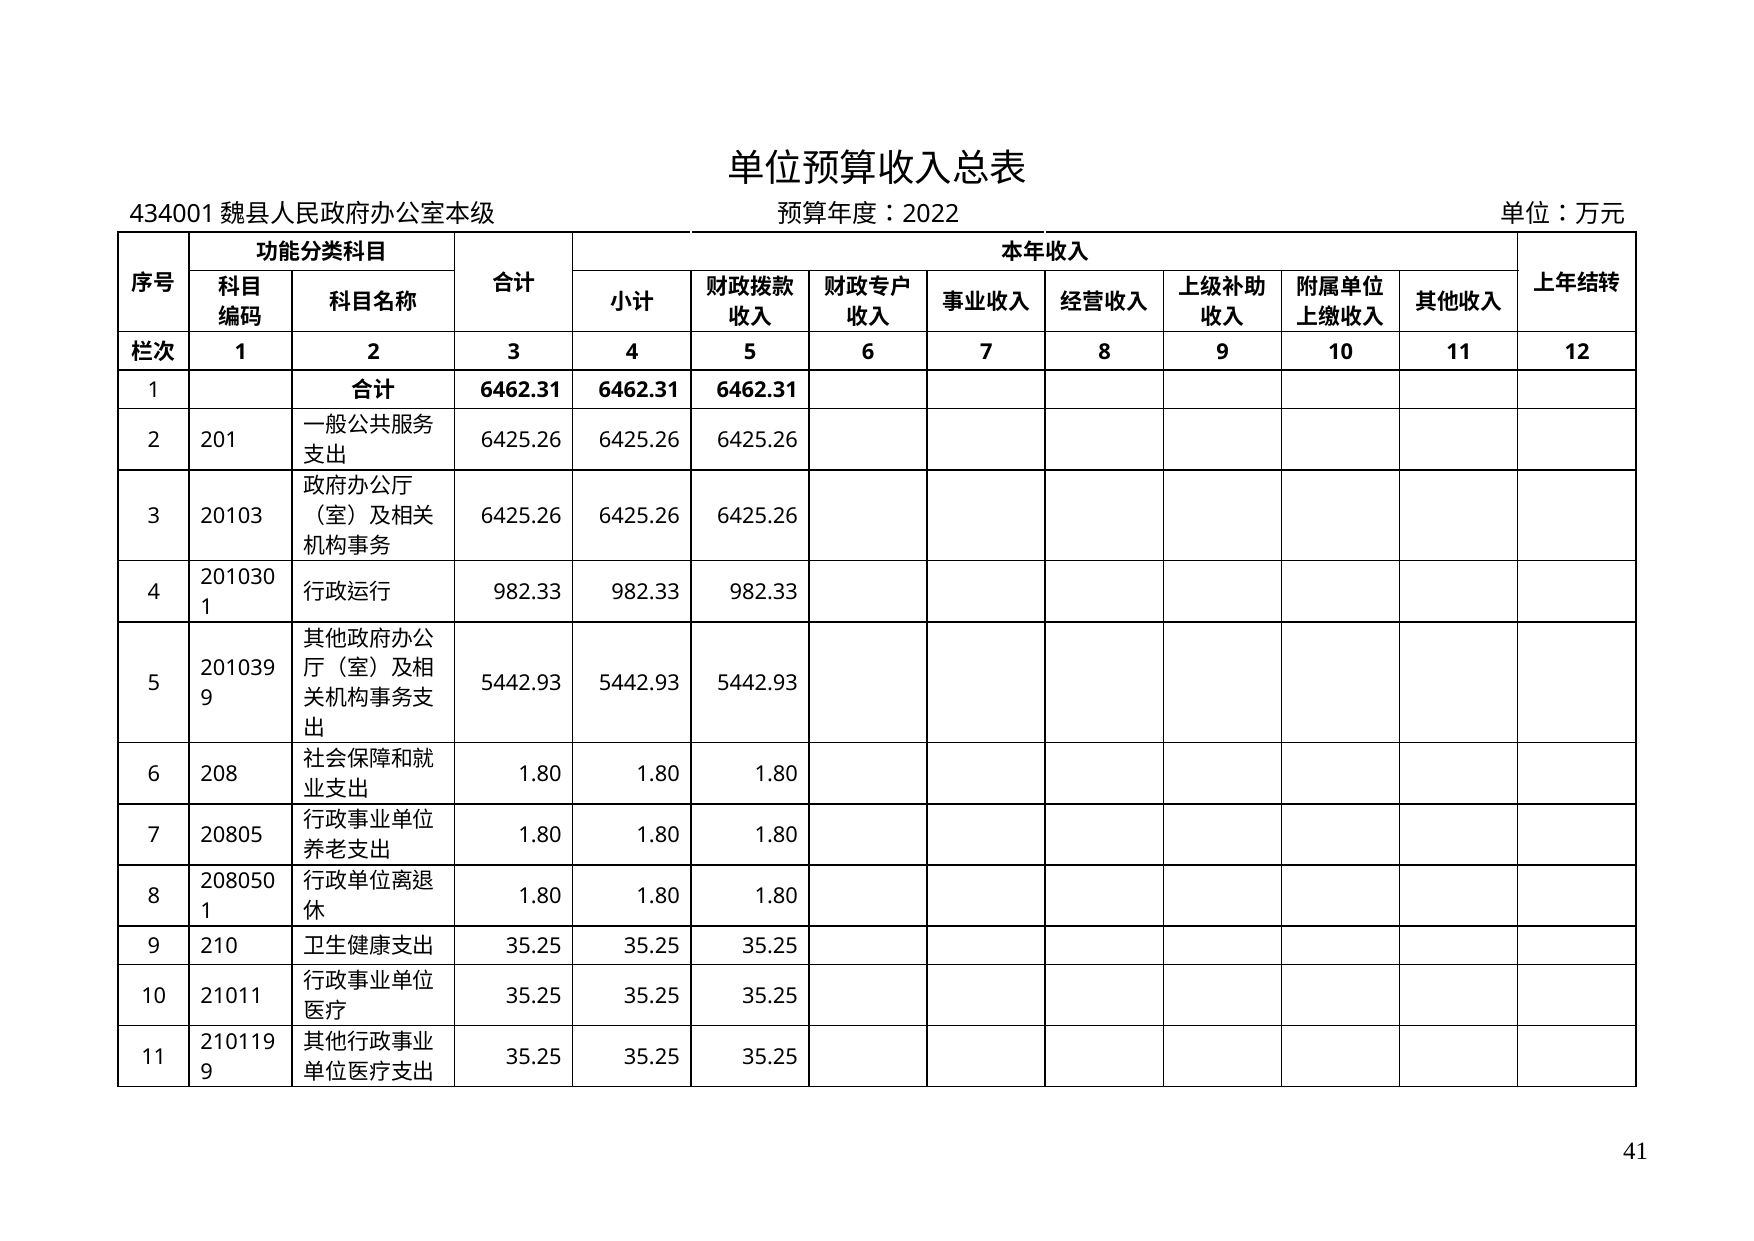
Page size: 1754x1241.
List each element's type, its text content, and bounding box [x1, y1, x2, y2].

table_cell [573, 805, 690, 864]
table_header 434001魏县人民政府办公室本级 [119, 195, 690, 231]
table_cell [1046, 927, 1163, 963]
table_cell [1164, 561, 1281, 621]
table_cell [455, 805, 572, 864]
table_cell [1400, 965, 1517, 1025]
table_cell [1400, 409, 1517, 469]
table_cell 财政拨款 收入 [692, 271, 808, 331]
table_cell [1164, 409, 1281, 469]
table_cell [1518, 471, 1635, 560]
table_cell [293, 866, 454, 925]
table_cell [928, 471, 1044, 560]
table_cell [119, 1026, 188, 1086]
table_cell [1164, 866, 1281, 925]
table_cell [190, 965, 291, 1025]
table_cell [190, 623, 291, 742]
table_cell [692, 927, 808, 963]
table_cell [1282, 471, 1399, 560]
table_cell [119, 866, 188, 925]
table_cell 科目 编码 [190, 271, 291, 331]
text 单位预算收入总表 [106, 142, 1648, 193]
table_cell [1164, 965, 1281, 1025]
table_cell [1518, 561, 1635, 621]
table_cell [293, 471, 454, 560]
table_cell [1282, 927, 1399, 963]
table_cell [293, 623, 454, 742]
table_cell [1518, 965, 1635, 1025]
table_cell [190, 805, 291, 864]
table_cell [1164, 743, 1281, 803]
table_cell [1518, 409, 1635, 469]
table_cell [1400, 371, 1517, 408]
table_cell 10 [1282, 332, 1399, 369]
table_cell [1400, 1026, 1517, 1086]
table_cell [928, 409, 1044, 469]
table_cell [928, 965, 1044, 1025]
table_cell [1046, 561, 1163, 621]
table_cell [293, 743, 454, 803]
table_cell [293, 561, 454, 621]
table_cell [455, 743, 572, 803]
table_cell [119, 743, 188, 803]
table_cell 序号 [119, 233, 188, 331]
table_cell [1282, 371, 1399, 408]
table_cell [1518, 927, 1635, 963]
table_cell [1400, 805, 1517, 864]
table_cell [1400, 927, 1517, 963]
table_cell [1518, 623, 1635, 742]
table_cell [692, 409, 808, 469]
table_cell 2 [293, 332, 454, 369]
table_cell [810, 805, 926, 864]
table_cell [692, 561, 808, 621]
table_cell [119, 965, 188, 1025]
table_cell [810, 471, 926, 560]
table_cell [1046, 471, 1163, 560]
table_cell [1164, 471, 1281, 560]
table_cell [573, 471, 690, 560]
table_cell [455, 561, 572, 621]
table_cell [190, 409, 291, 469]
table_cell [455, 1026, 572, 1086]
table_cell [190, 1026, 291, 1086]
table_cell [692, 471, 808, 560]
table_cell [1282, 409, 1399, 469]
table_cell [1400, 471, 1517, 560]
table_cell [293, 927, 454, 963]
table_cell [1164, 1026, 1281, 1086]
table_cell 财政专户 收入 [810, 271, 926, 331]
table_cell 11 [1400, 332, 1517, 369]
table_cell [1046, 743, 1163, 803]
table_cell 科目名称 [293, 271, 454, 331]
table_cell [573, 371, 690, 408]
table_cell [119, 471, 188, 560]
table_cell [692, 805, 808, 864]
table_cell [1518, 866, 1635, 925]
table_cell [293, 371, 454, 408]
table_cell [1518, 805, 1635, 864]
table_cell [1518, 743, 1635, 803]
table_cell 6 [810, 332, 926, 369]
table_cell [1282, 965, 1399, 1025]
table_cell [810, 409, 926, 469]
table_cell 8 [1046, 332, 1163, 369]
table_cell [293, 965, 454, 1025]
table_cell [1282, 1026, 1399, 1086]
table_cell 5 [692, 332, 808, 369]
table_cell 小计 [573, 271, 690, 331]
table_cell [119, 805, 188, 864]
table_cell 功能分类科目 [190, 233, 454, 270]
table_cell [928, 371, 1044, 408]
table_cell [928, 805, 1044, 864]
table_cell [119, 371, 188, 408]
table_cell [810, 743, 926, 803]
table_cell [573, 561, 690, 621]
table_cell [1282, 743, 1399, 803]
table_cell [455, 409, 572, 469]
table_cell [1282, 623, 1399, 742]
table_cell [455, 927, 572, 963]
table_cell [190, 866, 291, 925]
table_cell 上年结转 [1518, 233, 1635, 331]
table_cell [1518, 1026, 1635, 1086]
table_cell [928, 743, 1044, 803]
table_cell 合计 [455, 233, 572, 331]
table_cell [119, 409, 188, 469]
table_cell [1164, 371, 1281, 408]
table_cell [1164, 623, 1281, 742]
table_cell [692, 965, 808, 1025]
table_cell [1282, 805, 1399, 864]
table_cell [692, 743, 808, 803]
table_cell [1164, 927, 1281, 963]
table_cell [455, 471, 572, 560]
table_cell 4 [573, 332, 690, 369]
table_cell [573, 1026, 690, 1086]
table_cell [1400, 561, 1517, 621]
table_header 单位：万元 [1046, 195, 1635, 231]
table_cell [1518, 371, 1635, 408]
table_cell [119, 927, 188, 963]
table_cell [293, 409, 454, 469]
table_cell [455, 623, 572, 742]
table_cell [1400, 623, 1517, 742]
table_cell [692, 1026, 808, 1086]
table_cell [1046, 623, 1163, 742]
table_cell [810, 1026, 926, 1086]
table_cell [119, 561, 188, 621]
table_header 预算年度：2022 [692, 195, 1044, 231]
table_cell 3 [455, 332, 572, 369]
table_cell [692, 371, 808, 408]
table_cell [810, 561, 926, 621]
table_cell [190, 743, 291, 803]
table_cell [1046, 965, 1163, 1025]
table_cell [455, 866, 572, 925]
table_cell 其他收入 [1400, 271, 1517, 331]
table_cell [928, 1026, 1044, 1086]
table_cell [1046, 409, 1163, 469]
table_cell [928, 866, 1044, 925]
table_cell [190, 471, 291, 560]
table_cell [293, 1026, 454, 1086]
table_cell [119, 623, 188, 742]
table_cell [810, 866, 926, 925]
table_cell 经营收入 [1046, 271, 1163, 331]
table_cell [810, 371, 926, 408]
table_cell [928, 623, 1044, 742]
table_cell 上级补助收入 [1164, 271, 1281, 331]
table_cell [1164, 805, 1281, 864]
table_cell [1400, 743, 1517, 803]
table_cell 附属单位上缴收入 [1282, 271, 1399, 331]
table_cell 12 [1518, 332, 1635, 369]
table_cell 9 [1164, 332, 1281, 369]
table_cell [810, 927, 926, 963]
table_cell 1 [190, 332, 291, 369]
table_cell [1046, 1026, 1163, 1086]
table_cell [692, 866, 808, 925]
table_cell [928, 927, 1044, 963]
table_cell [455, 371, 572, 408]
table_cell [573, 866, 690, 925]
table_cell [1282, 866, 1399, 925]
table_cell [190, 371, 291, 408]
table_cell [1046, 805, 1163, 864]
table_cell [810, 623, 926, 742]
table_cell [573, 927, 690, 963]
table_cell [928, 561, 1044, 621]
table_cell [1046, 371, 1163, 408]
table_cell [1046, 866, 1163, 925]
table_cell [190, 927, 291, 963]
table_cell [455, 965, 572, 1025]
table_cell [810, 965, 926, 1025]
table_cell 事业收入 [928, 271, 1044, 331]
table_cell 栏次 [119, 332, 188, 369]
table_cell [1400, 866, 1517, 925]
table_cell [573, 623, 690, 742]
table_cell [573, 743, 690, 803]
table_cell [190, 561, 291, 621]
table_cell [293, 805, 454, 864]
table_cell 7 [928, 332, 1044, 369]
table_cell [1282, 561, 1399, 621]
table_cell 本年收入 [573, 233, 1517, 270]
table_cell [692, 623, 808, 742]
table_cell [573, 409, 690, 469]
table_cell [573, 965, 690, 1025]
